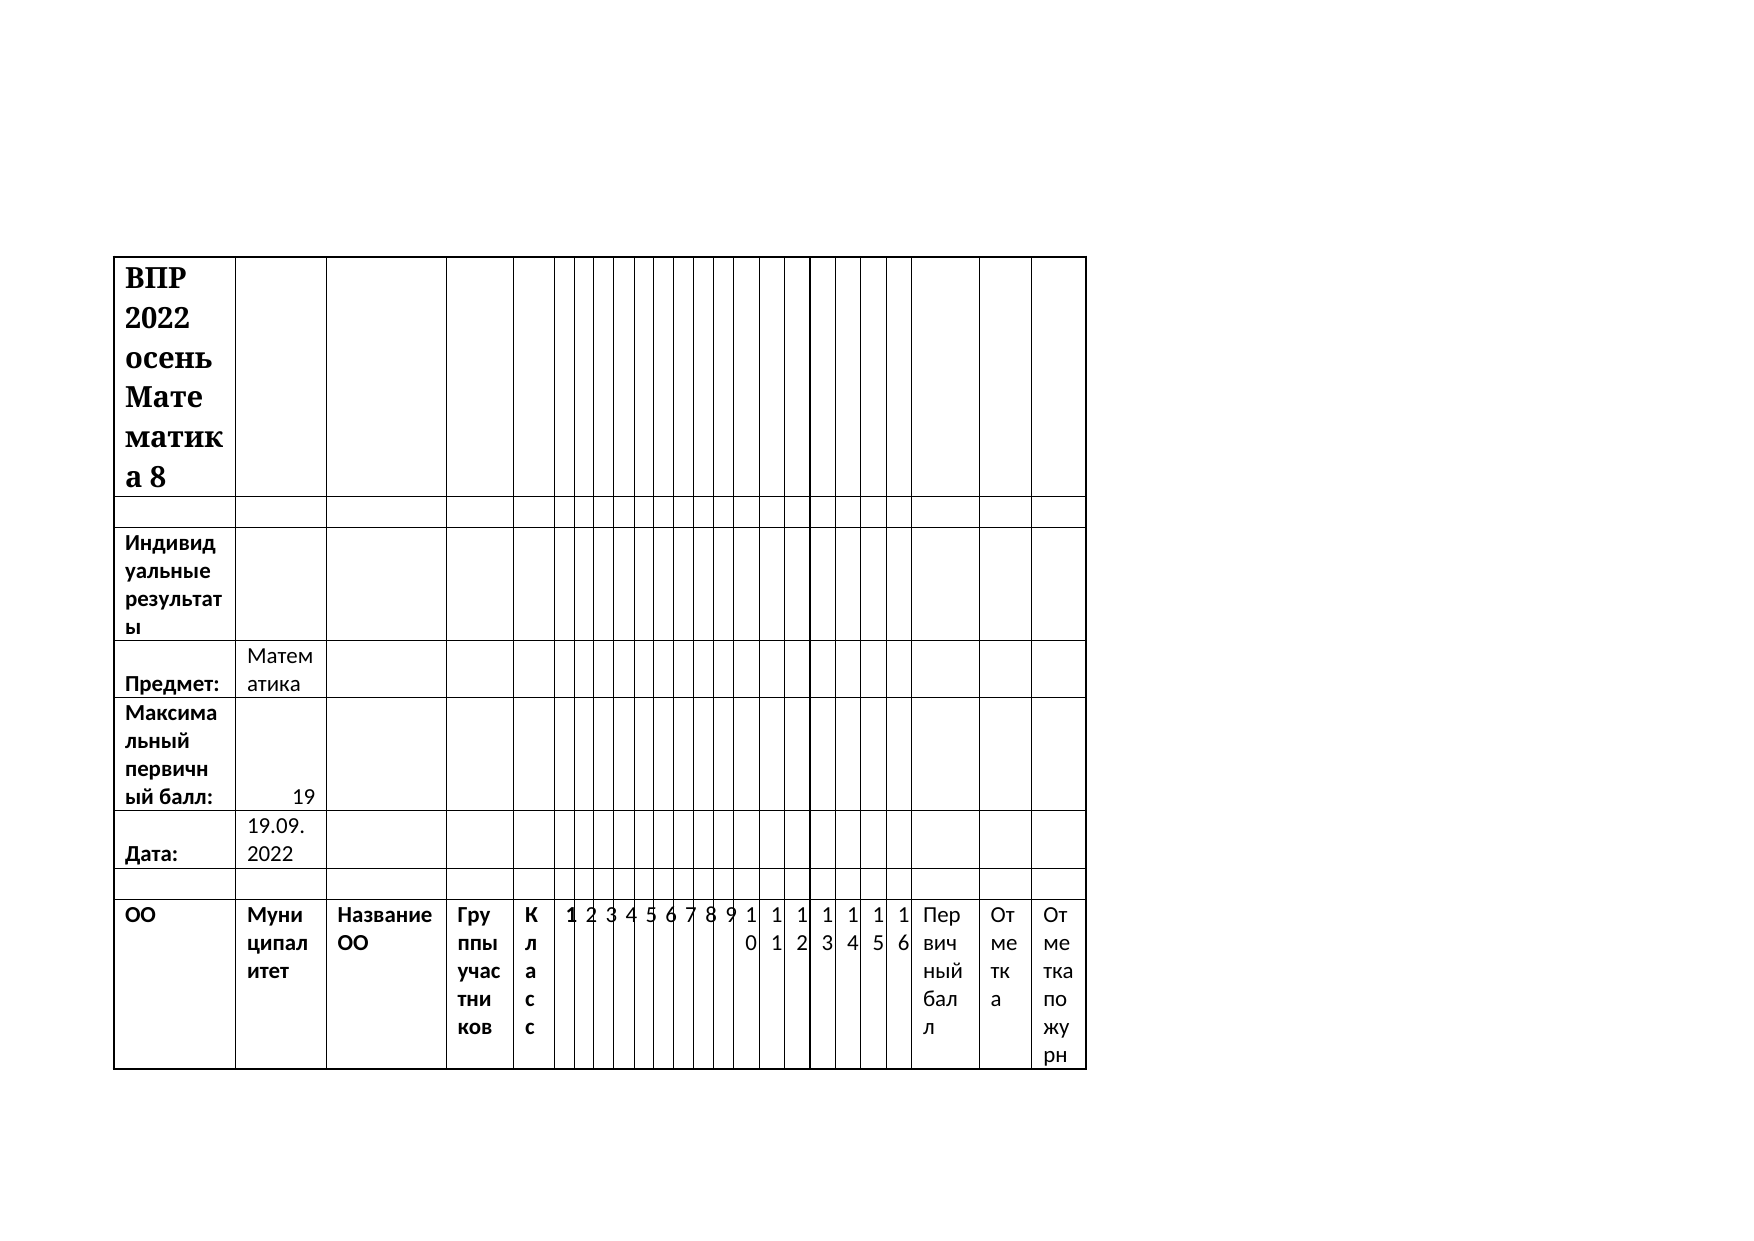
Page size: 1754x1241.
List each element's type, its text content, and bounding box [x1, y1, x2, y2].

table_cell [1032, 641, 1085, 697]
table_cell Класс [514, 900, 554, 1068]
table_cell [694, 698, 713, 810]
table_cell [594, 698, 613, 810]
table_header [836, 258, 860, 496]
table_cell [614, 698, 634, 810]
table_cell [734, 698, 759, 810]
table_cell 6 [654, 900, 673, 1068]
table_header [861, 258, 886, 496]
table_cell Название ОО [327, 900, 446, 1068]
table_cell [555, 811, 574, 867]
table_header [714, 258, 733, 496]
table_header [912, 258, 979, 496]
table_cell [980, 811, 1031, 867]
table_header [734, 258, 759, 496]
table_cell 8 [694, 900, 713, 1068]
table_cell [654, 641, 673, 697]
table_cell Отметка по журналу [1032, 900, 1085, 1068]
table_cell [734, 869, 759, 899]
table_cell [514, 811, 554, 867]
table_cell Индивидуальные результаты [115, 528, 235, 640]
table_cell [836, 641, 860, 697]
table_cell [714, 811, 733, 867]
table_cell 16 [887, 900, 911, 1068]
table_cell [594, 869, 613, 899]
table_cell [734, 641, 759, 697]
table_cell [887, 497, 911, 527]
table_cell [836, 698, 860, 810]
table_header [785, 258, 809, 496]
table_cell [861, 641, 886, 697]
table_cell [674, 528, 693, 640]
table_cell [811, 641, 835, 697]
table_header [236, 258, 326, 496]
table_cell [836, 869, 860, 899]
table_cell [785, 869, 809, 899]
table_cell [1032, 811, 1085, 867]
table_cell [555, 698, 574, 810]
table_cell Группы участников [447, 900, 513, 1068]
table_cell [447, 641, 513, 697]
table_cell [861, 698, 886, 810]
table_cell [760, 869, 784, 899]
table_cell [327, 528, 446, 640]
table_cell [887, 641, 911, 697]
table_cell ОО [115, 900, 235, 1068]
table_cell 13 [811, 900, 835, 1068]
table_cell [594, 811, 613, 867]
table_cell [674, 811, 693, 867]
table_cell [614, 497, 634, 527]
table_cell [980, 869, 1031, 899]
table_cell Отметка [980, 900, 1031, 1068]
table_header [514, 258, 554, 496]
table_cell [912, 497, 979, 527]
table_cell [714, 869, 733, 899]
table_cell [447, 497, 513, 527]
table_cell 10 [734, 900, 759, 1068]
table_cell [514, 528, 554, 640]
table_cell [674, 698, 693, 810]
table_cell 11 [760, 900, 784, 1068]
table_cell [760, 641, 784, 697]
table_cell [694, 869, 713, 899]
table_cell [594, 641, 613, 697]
table_header [654, 258, 673, 496]
table_cell [912, 528, 979, 640]
table_cell [912, 811, 979, 867]
table_cell Предмет: [115, 641, 235, 697]
table_cell 12 [785, 900, 809, 1068]
table_cell [555, 497, 574, 527]
table_header ВПР 2022 осень Математика 8 [115, 258, 235, 496]
table_cell [514, 641, 554, 697]
table_cell [614, 641, 634, 697]
table_cell [236, 497, 326, 527]
table_cell 4 [614, 900, 634, 1068]
table_cell [714, 698, 733, 810]
table_cell [635, 497, 653, 527]
table_cell [811, 528, 835, 640]
table_cell [115, 869, 235, 899]
table_cell [887, 811, 911, 867]
table_cell [674, 641, 693, 697]
table_cell [980, 497, 1031, 527]
table_header [327, 258, 446, 496]
table_cell [811, 497, 835, 527]
table_cell [811, 698, 835, 810]
table_cell [594, 528, 613, 640]
table_cell [447, 698, 513, 810]
table_cell [575, 497, 593, 527]
table_cell [861, 528, 886, 640]
table_cell [447, 528, 513, 640]
table_cell [327, 641, 446, 697]
table_cell [980, 528, 1031, 640]
table_cell [635, 811, 653, 867]
table_cell [980, 698, 1031, 810]
table_cell [760, 811, 784, 867]
table_cell [694, 528, 713, 640]
table_cell [811, 869, 835, 899]
table_cell [555, 641, 574, 697]
table_header [575, 258, 593, 496]
table_cell [654, 528, 673, 640]
table_cell [1032, 698, 1085, 810]
table_cell [327, 811, 446, 867]
table_cell [575, 698, 593, 810]
table_cell Муниципалитет [236, 900, 326, 1068]
table_header [594, 258, 613, 496]
table_cell [980, 641, 1031, 697]
table_cell [555, 869, 574, 899]
table_cell [760, 528, 784, 640]
table_cell [447, 869, 513, 899]
table_cell [912, 869, 979, 899]
table_cell [635, 698, 653, 810]
table_cell [714, 497, 733, 527]
table_cell 5 [635, 900, 653, 1068]
table_cell [785, 497, 809, 527]
table_cell [674, 497, 693, 527]
table_cell [760, 497, 784, 527]
table_cell [635, 641, 653, 697]
table_cell [714, 641, 733, 697]
table_cell [575, 641, 593, 697]
table_cell [785, 698, 809, 810]
table_header [760, 258, 784, 496]
table_cell [575, 869, 593, 899]
table_cell [887, 698, 911, 810]
table_cell [1032, 869, 1085, 899]
table_cell [115, 497, 235, 527]
table_cell [694, 641, 713, 697]
table_cell [447, 811, 513, 867]
table_cell 3 [594, 900, 613, 1068]
table_header [980, 258, 1031, 496]
table_cell [714, 528, 733, 640]
table_cell [887, 528, 911, 640]
table_cell [887, 869, 911, 899]
table_cell [912, 698, 979, 810]
table_cell [514, 869, 554, 899]
table_header [674, 258, 693, 496]
table_cell [861, 811, 886, 867]
table_header [694, 258, 713, 496]
table_header [614, 258, 634, 496]
table_header [447, 258, 513, 496]
table_cell [861, 497, 886, 527]
table_header [811, 258, 835, 496]
table_cell Первичный балл [912, 900, 979, 1068]
table_cell [785, 528, 809, 640]
table_cell [575, 811, 593, 867]
table_cell 1 [555, 900, 574, 1068]
table_cell [694, 811, 713, 867]
table_cell 14 [836, 900, 860, 1068]
table_cell [674, 869, 693, 899]
table_cell Максимальный первичный балл: [115, 698, 235, 810]
table_cell 9 [714, 900, 733, 1068]
table_header [635, 258, 653, 496]
table_cell [635, 869, 653, 899]
table_cell [514, 698, 554, 810]
table_cell [555, 528, 574, 640]
table_cell [694, 497, 713, 527]
table_cell [811, 811, 835, 867]
table_cell [327, 869, 446, 899]
table_cell [785, 811, 809, 867]
table_cell [327, 698, 446, 810]
table_cell [614, 869, 634, 899]
table_cell [836, 528, 860, 640]
table_cell 2 [575, 900, 593, 1068]
table_cell [654, 869, 673, 899]
table_cell [654, 497, 673, 527]
table_cell [575, 528, 593, 640]
table_cell Математика [236, 641, 326, 697]
table_cell 19 [236, 698, 326, 810]
table_cell [760, 698, 784, 810]
table_cell [236, 869, 326, 899]
table_cell [836, 811, 860, 867]
table_header [555, 258, 574, 496]
table_cell [785, 641, 809, 697]
table_cell [514, 497, 554, 527]
table_cell 7 [674, 900, 693, 1068]
table_cell [236, 528, 326, 640]
table_cell [614, 528, 634, 640]
table_cell [1032, 497, 1085, 527]
table_cell 15 [861, 900, 886, 1068]
table_header [1032, 258, 1085, 496]
table_cell [734, 811, 759, 867]
table_cell [654, 811, 673, 867]
table_cell [614, 811, 634, 867]
table_cell 19.09.2022 [236, 811, 326, 867]
table_cell [327, 497, 446, 527]
table_cell [734, 497, 759, 527]
table_cell [654, 698, 673, 810]
table_cell [635, 528, 653, 640]
table_cell Дата: [115, 811, 235, 867]
table_cell [836, 497, 860, 527]
table_cell [734, 528, 759, 640]
table_cell [1032, 528, 1085, 640]
table_header [887, 258, 911, 496]
table_cell [912, 641, 979, 697]
table_cell [594, 497, 613, 527]
table_cell [861, 869, 886, 899]
